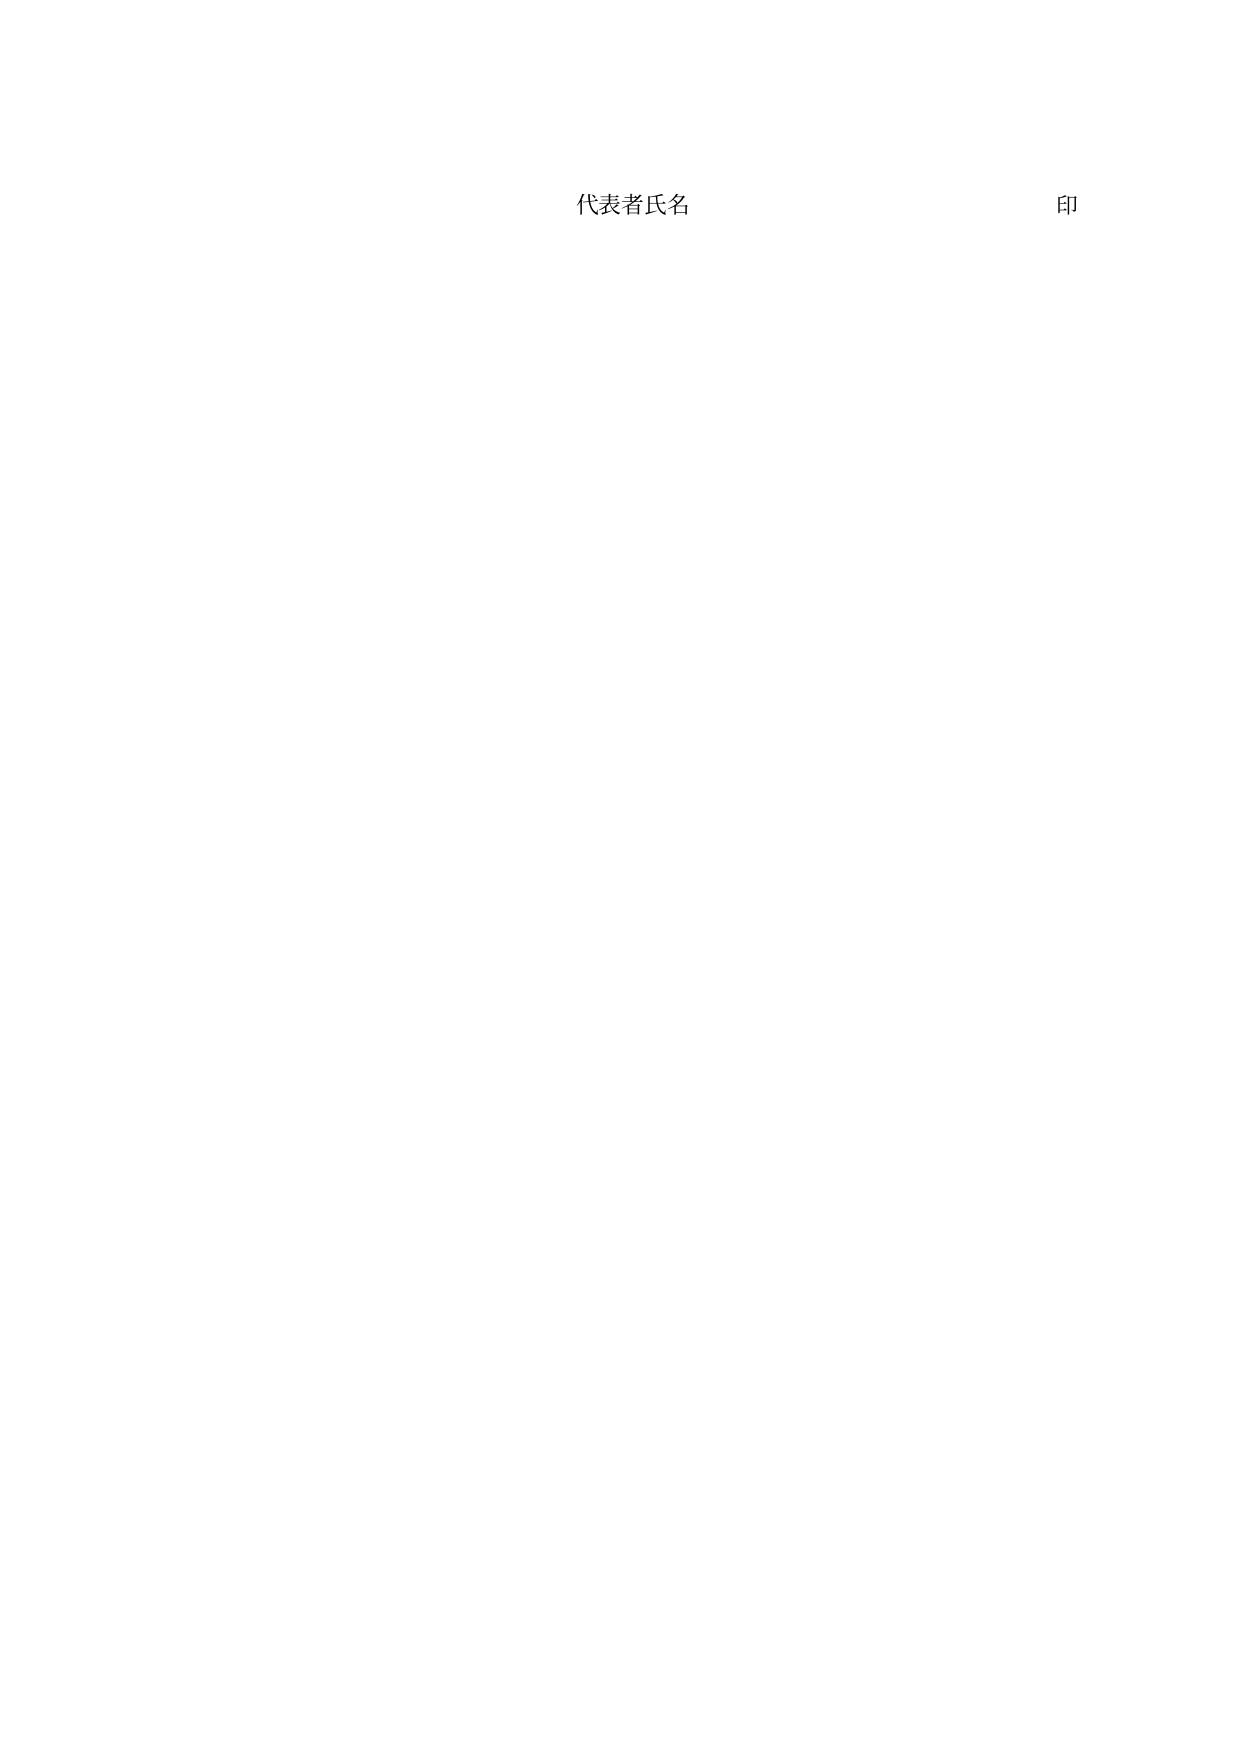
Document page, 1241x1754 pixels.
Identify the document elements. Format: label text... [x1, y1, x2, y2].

text 代表者氏名 印 [576, 177, 1122, 223]
